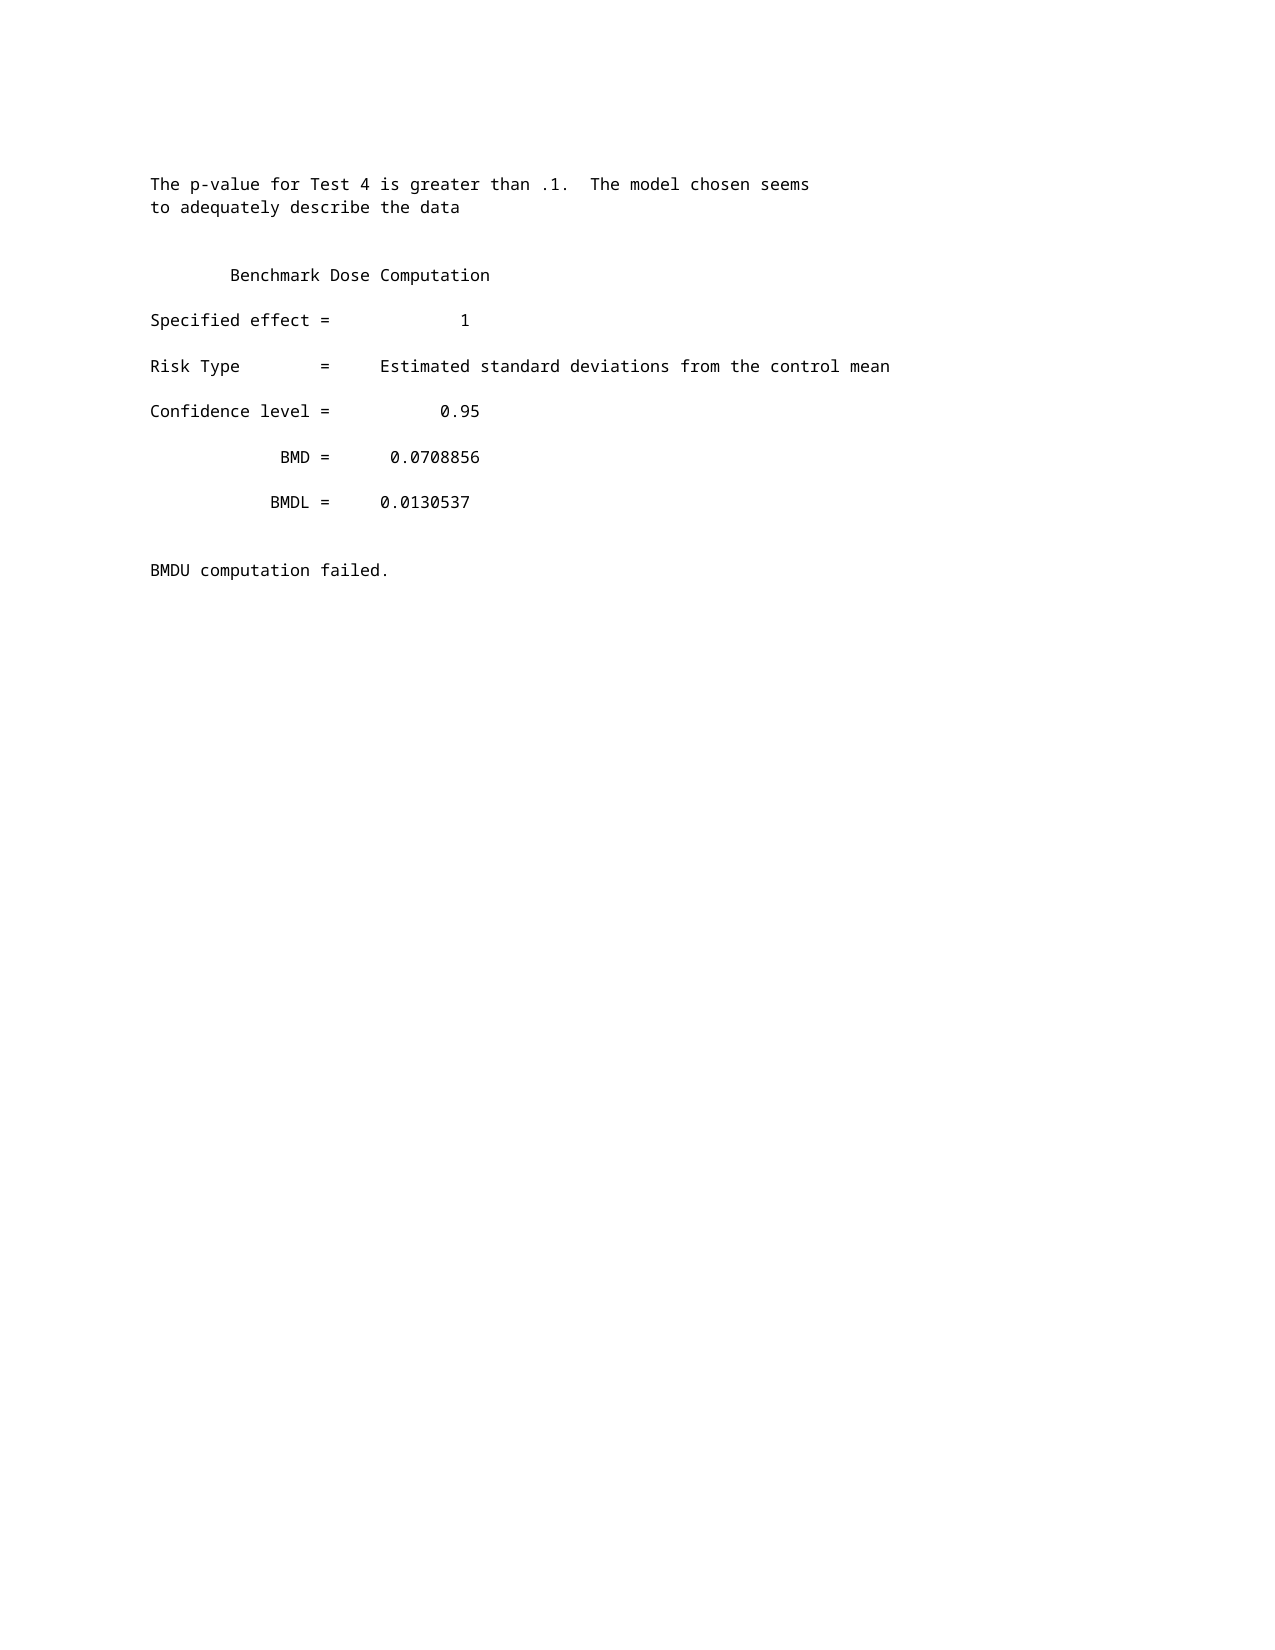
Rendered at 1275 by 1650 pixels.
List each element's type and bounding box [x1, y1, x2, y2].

text [150, 150, 1125, 604]
